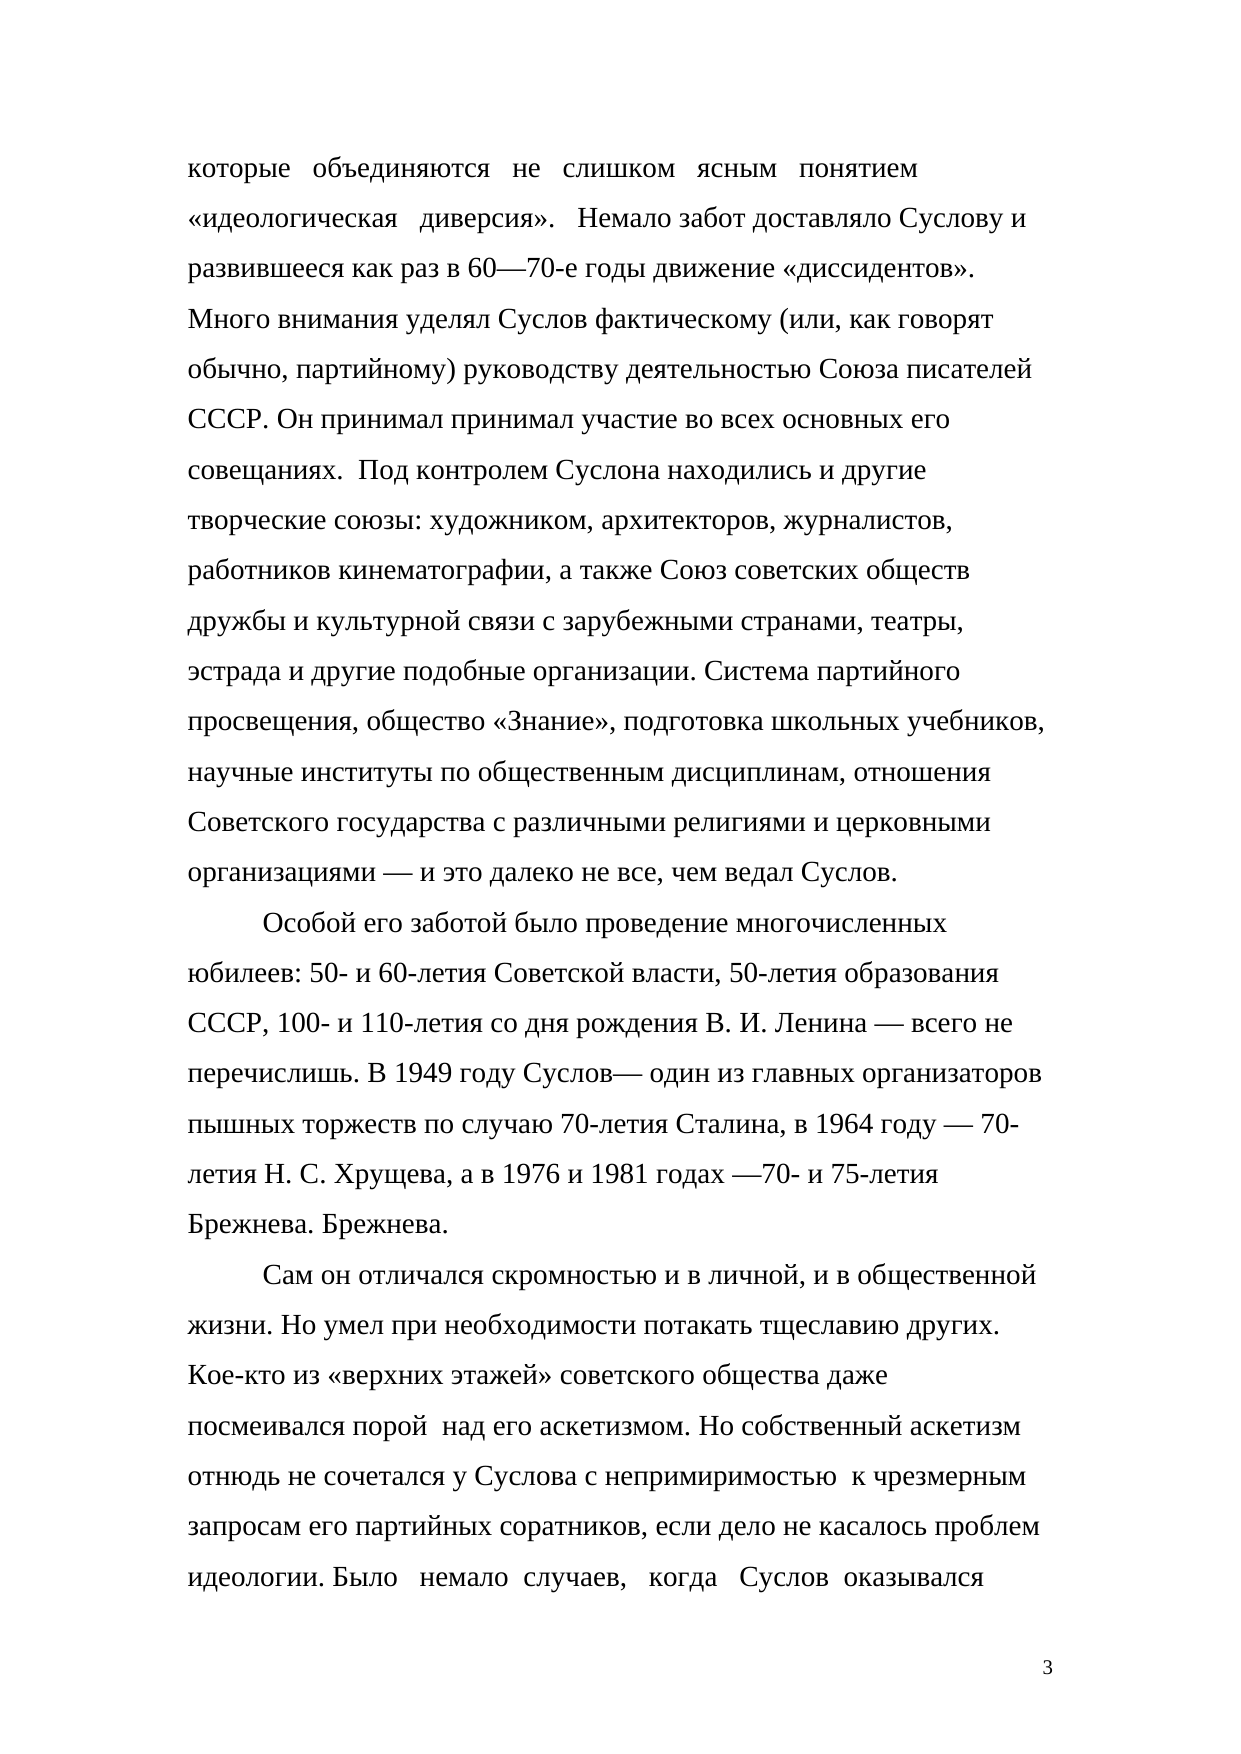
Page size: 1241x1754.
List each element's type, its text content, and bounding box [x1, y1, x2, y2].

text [187, 150, 1053, 888]
text Брежнева. Брежнева. [187, 1207, 1053, 1240]
text Особой его заботой было проведение многочисленных юбилеев: 50- и 60-летия Советской власти, 50-летия образования СССР, 100- и 110-летия со дня рождения В. И. Ленина — всего не перечислишь. В 1949 году Суслов— один из главных организаторов пышных торжеств по случаю 70-летия Сталина, в 1964 году — 70-летия Н. С. Хрущева, а в 1976 и 1981 годах —70- и 75-летия [187, 905, 1053, 1190]
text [187, 1257, 1053, 1592]
